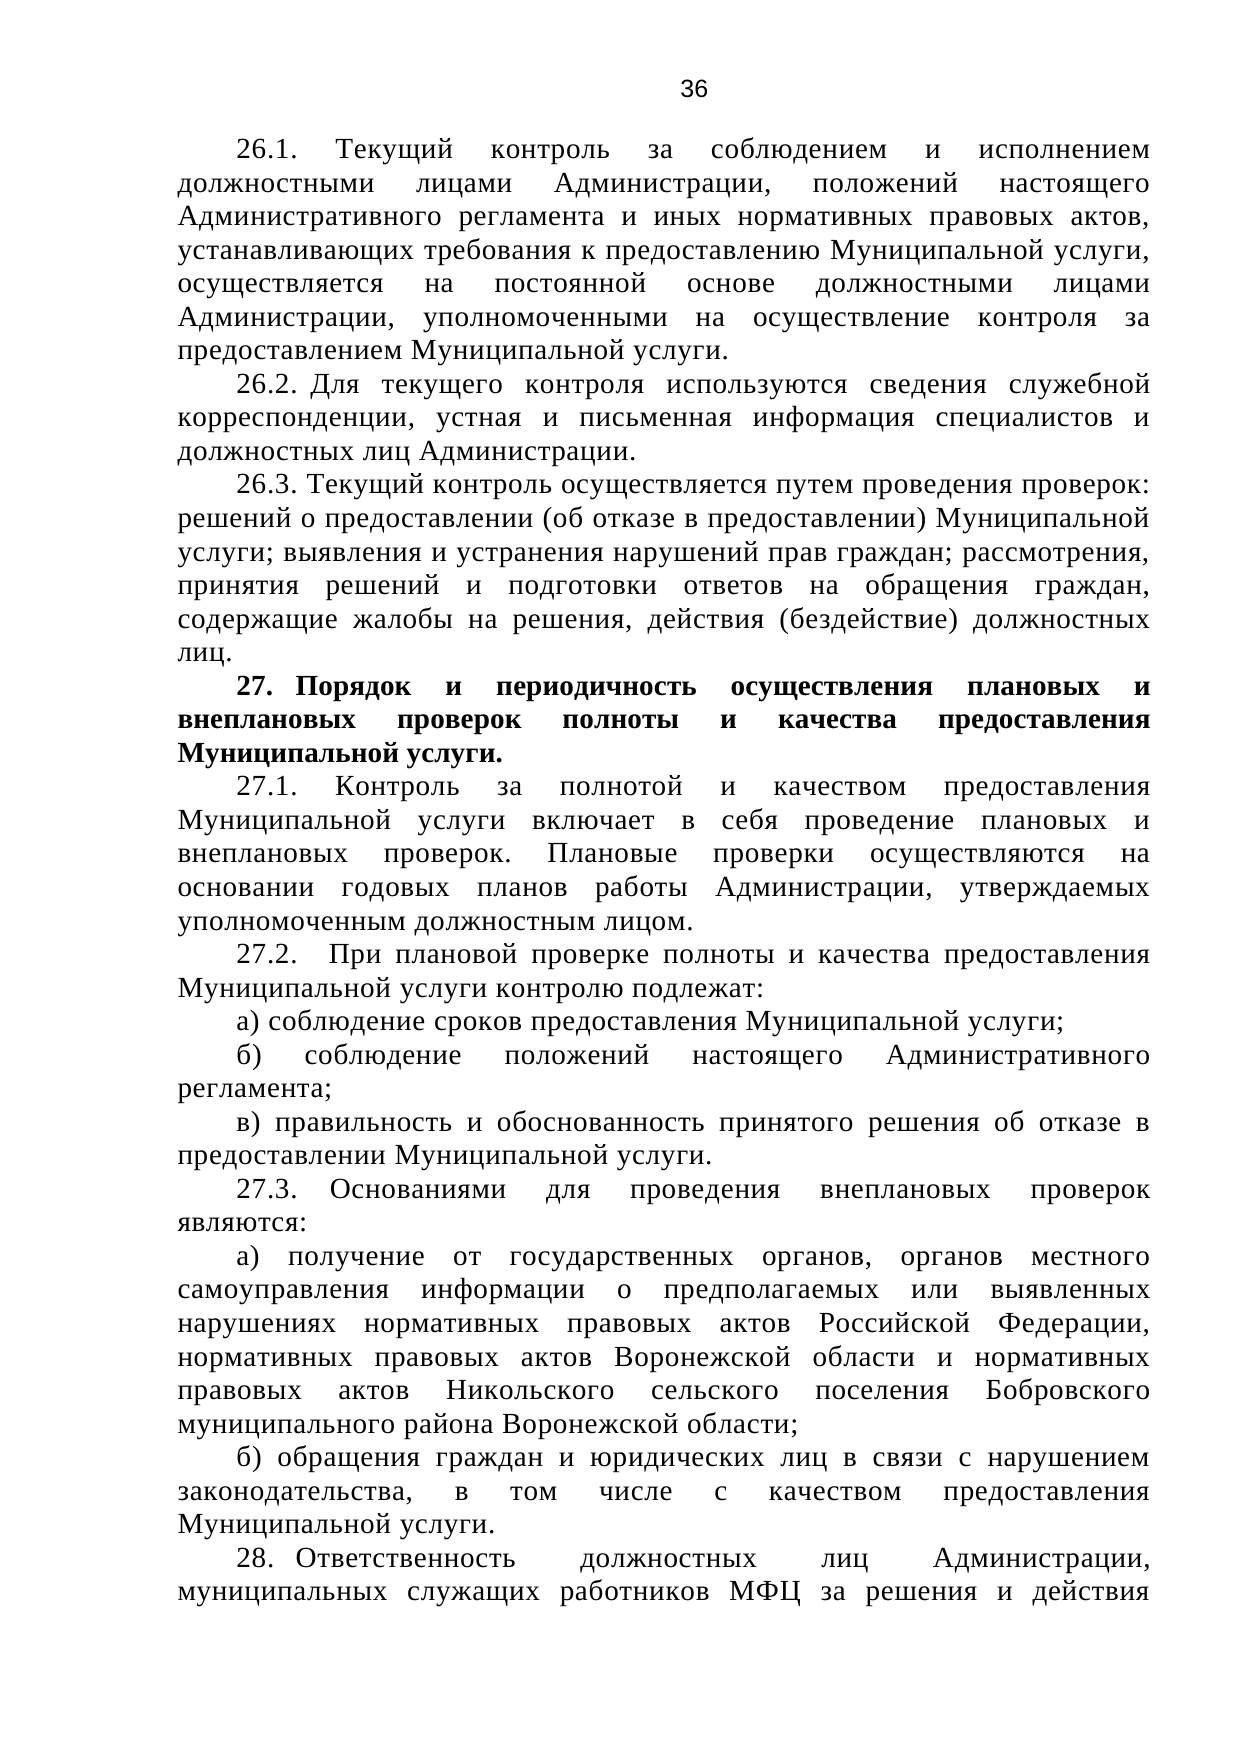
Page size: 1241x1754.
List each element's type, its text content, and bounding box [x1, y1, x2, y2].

list При плановой проверке полноты и качества предоставления Муниципальной услуги контролю подлежат: [177, 936, 1152, 1003]
text б) обращения граждан и юридических лиц в связи с нарушением законодательства, в том числе с качеством предоставления Муниципальной услуги. [177, 1439, 1152, 1540]
text 26.1. Текущий контроль за соблюдением и исполнением должностными лицами Администрации, положений настоящего Административного регламента и иных нормативных правовых актов, устанавливающих требования к предоставлению Муниципальной услуги, осуществляется на постоянной основе должностными лицами Администрации, уполномоченными на осуществление контроля за предоставлением Муниципальной услуги. [177, 131, 1152, 366]
list Для текущего контроля используются сведения служебной корреспонденции, устная и письменная информация специалистов и должностных лиц Администрации. [177, 366, 1152, 467]
text 26.3. Текущий контроль осуществляется путем проведения проверок: решений о предоставлении (об отказе в предоставлении) Муниципальной услуги; выявления и устранения нарушений прав граждан; рассмотрения, принятия решений и подготовки ответов на обращения граждан, содержащие жалобы на решения, действия (бездействие) должностных лиц. [177, 467, 1152, 668]
text 27.1. Контроль за полнотой и качеством предоставления Муниципальной услуги включает в себя проведение плановых и внеплановых проверок. Плановые проверки осуществляются на основании годовых планов работы Администрации, утверждаемых уполномоченным должностным лицом. [177, 768, 1152, 936]
list Основаниями для проведения внеплановых проверок являются: [177, 1171, 1152, 1238]
text а) соблюдение сроков предоставления Муниципальной услуги; [177, 1003, 1152, 1037]
text а) получение от государственных органов, органов местного самоуправления информации о предполагаемых или выявленных нарушениях нормативных правовых актов Российской Федерации, нормативных правовых актов Воронежской области и нормативных правовых актов Никольского сельского поселения Бобровского муниципального района Воронежской области; [177, 1238, 1152, 1439]
text в) правильность и обоснованность принятого решения об отказе в предоставлении Муниципальной услуги. [177, 1104, 1152, 1171]
list Порядок и периодичность осуществления плановых и внеплановых проверок полноты и качества предоставления Муниципальной услуги. [177, 668, 1152, 768]
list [177, 1540, 1152, 1607]
text б) соблюдение положений настоящего Административного регламента; [177, 1037, 1152, 1104]
